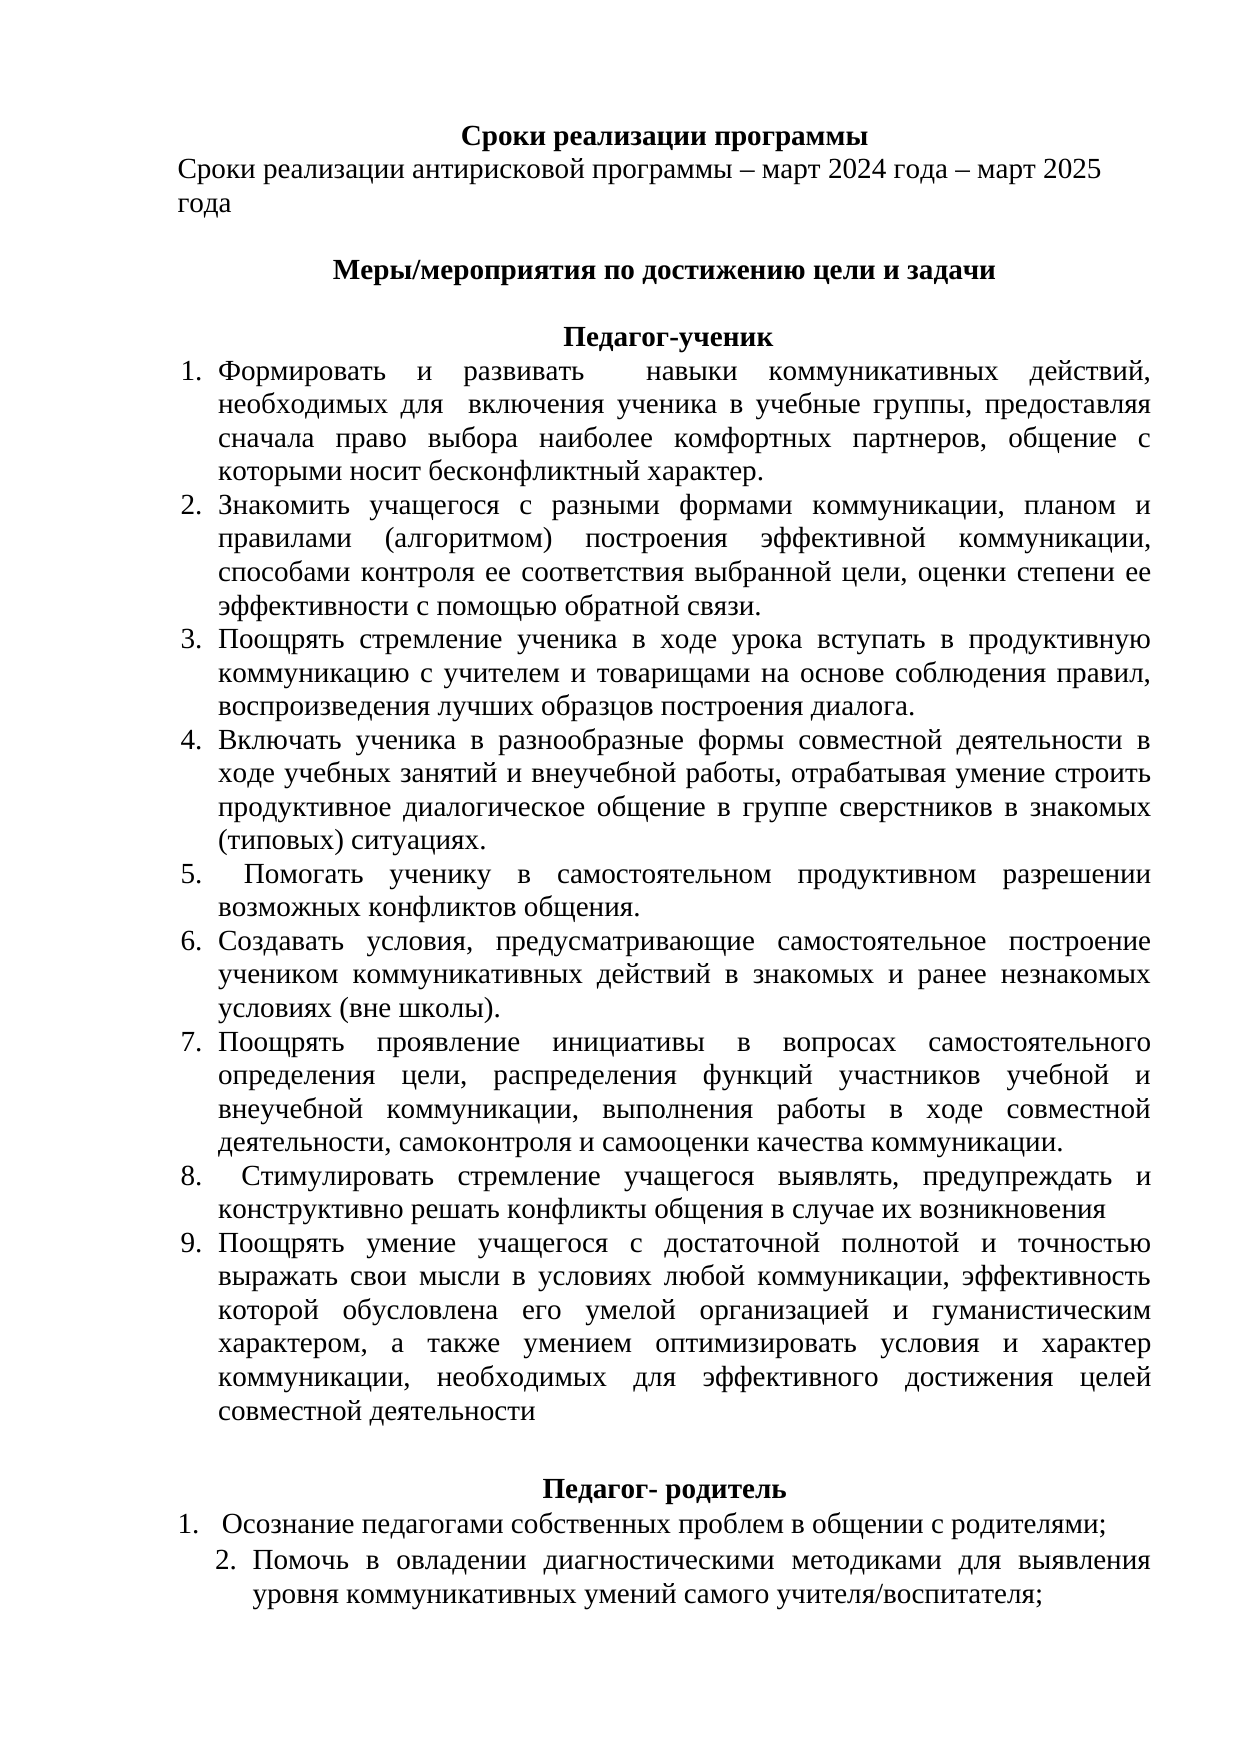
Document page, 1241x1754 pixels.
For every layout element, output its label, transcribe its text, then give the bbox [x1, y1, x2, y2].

text Педагог-ученик [177, 319, 1152, 353]
text Сроки реализации программы [177, 118, 1152, 152]
list Поощрять проявление инициативы в вопросах самостоятельного определения цели, распределения функций участников учебной и внеучебной коммуникации, выполнения работы в ходе совместной деятельности, самоконтроля и самооценки качества коммуникации. [180, 1024, 1152, 1158]
list Стимулировать стремление учащегося выявлять, предупреждать и конструктивно решать конфликты общения в случае их возникновения [180, 1158, 1152, 1225]
text Педагог- родитель [177, 1471, 1152, 1504]
list Помогать ученику в самостоятельном продуктивном разрешении возможных конфликтов общения. [180, 856, 1152, 923]
list Включать ученика в разнообразные формы совместной деятельности в ходе учебных занятий и внеучебной работы, отрабатывая умение строить продуктивное диалогическое общение в группе сверстников в знакомых (типовых) ситуациях. [180, 722, 1152, 856]
list Знакомить учащегося с разными формами коммуникации, планом и правилами (алгоритмом) построения эффективной коммуникации, способами контроля ее соответствия выбранной цели, оценки степени ее эффективности с помощью обратной связи. [180, 487, 1152, 621]
list Осознание педагогами собственных проблем в общении с родителями; [177, 1507, 1152, 1540]
text Меры/мероприятия по достижению цели и задачи [177, 252, 1152, 286]
text Сроки реализации антирисковой программы – март 2024 года – март 2025 года [177, 152, 1152, 219]
list Поощрять стремление ученика в ходе урока вступать в продуктивную коммуникацию с учителем и товарищами на основе соблюдения правил, воспроизведения лучших образцов построения диалога. [180, 621, 1152, 722]
list Создавать условия, предусматривающие самостоятельное построение учеником коммуникативных действий в знакомых и ранее незнакомых условиях (вне школы). [180, 923, 1152, 1024]
list Помочь в овладении диагностическими методиками для выявления уровня коммуникативных умений самого учителя/воспитателя; [215, 1542, 1152, 1609]
list Поощрять умение учащегося с достаточной полнотой и точностью выражать свои мысли в условиях любой коммуникации, эффективность которой обусловлена его умелой организацией и гуманистическим характером, а также умением оптимизировать условия и характер коммуникации, необходимых для эффективного достижения целей совместной деятельности [180, 1225, 1152, 1426]
list Формировать и развивать навыки коммуникативных действий, необходимых для включения ученика в учебные группы, предоставляя сначала право выбора наиболее комфортных партнеров, общение с которыми носит бесконфликтный характер. [180, 353, 1152, 487]
